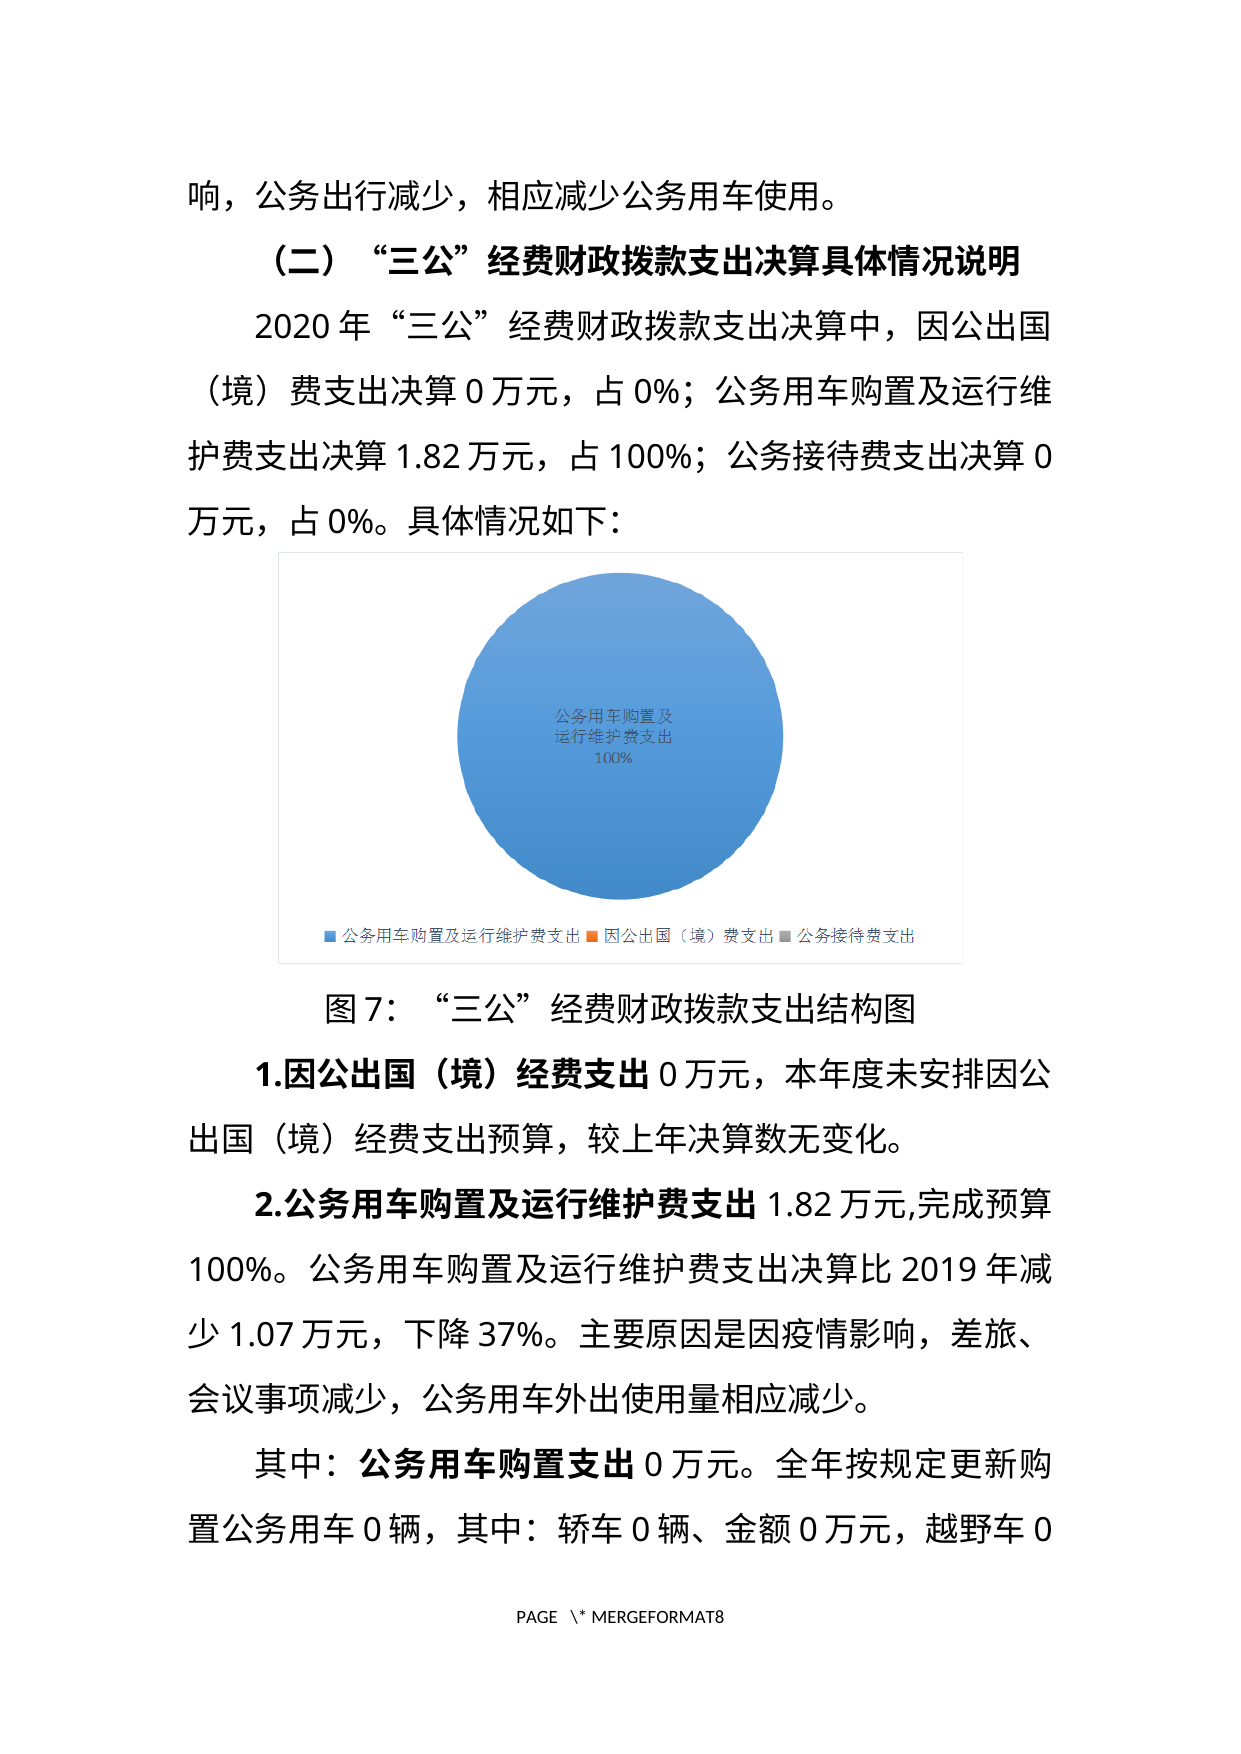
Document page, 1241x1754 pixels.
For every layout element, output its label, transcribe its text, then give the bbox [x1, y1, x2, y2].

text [187, 1429, 1053, 1559]
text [187, 162, 1053, 227]
text 2.公务用车购置及运行维护费支出1.82万元,完成预算100%。公务用车购置及运行维护费支出决算比2019年减少1.07万元，下降37%。主要原因是因疫情影响，差旅、会议事项减少，公务用车外出使用量相应减少。 [187, 1169, 1053, 1429]
text 1.因公出国（境）经费支出0万元，本年度未安排因公出国（境）经费支出预算，较上年决算数无变化。 [187, 1039, 1053, 1169]
text 图7：“三公”经费财政拨款支出结构图 [187, 974, 1053, 1039]
text 2020年“三公”经费财政拨款支出决算中，因公出国（境）费支出决算0万元，占0%；公务用车购置及运行维护费支出决算1.82万元，占100%；公务接待费支出决算0万元，占0%。具体情况如下： [187, 292, 1053, 552]
picture [277, 552, 963, 964]
text （二）“三公”经费财政拨款支出决算具体情况说明 [187, 227, 1053, 292]
